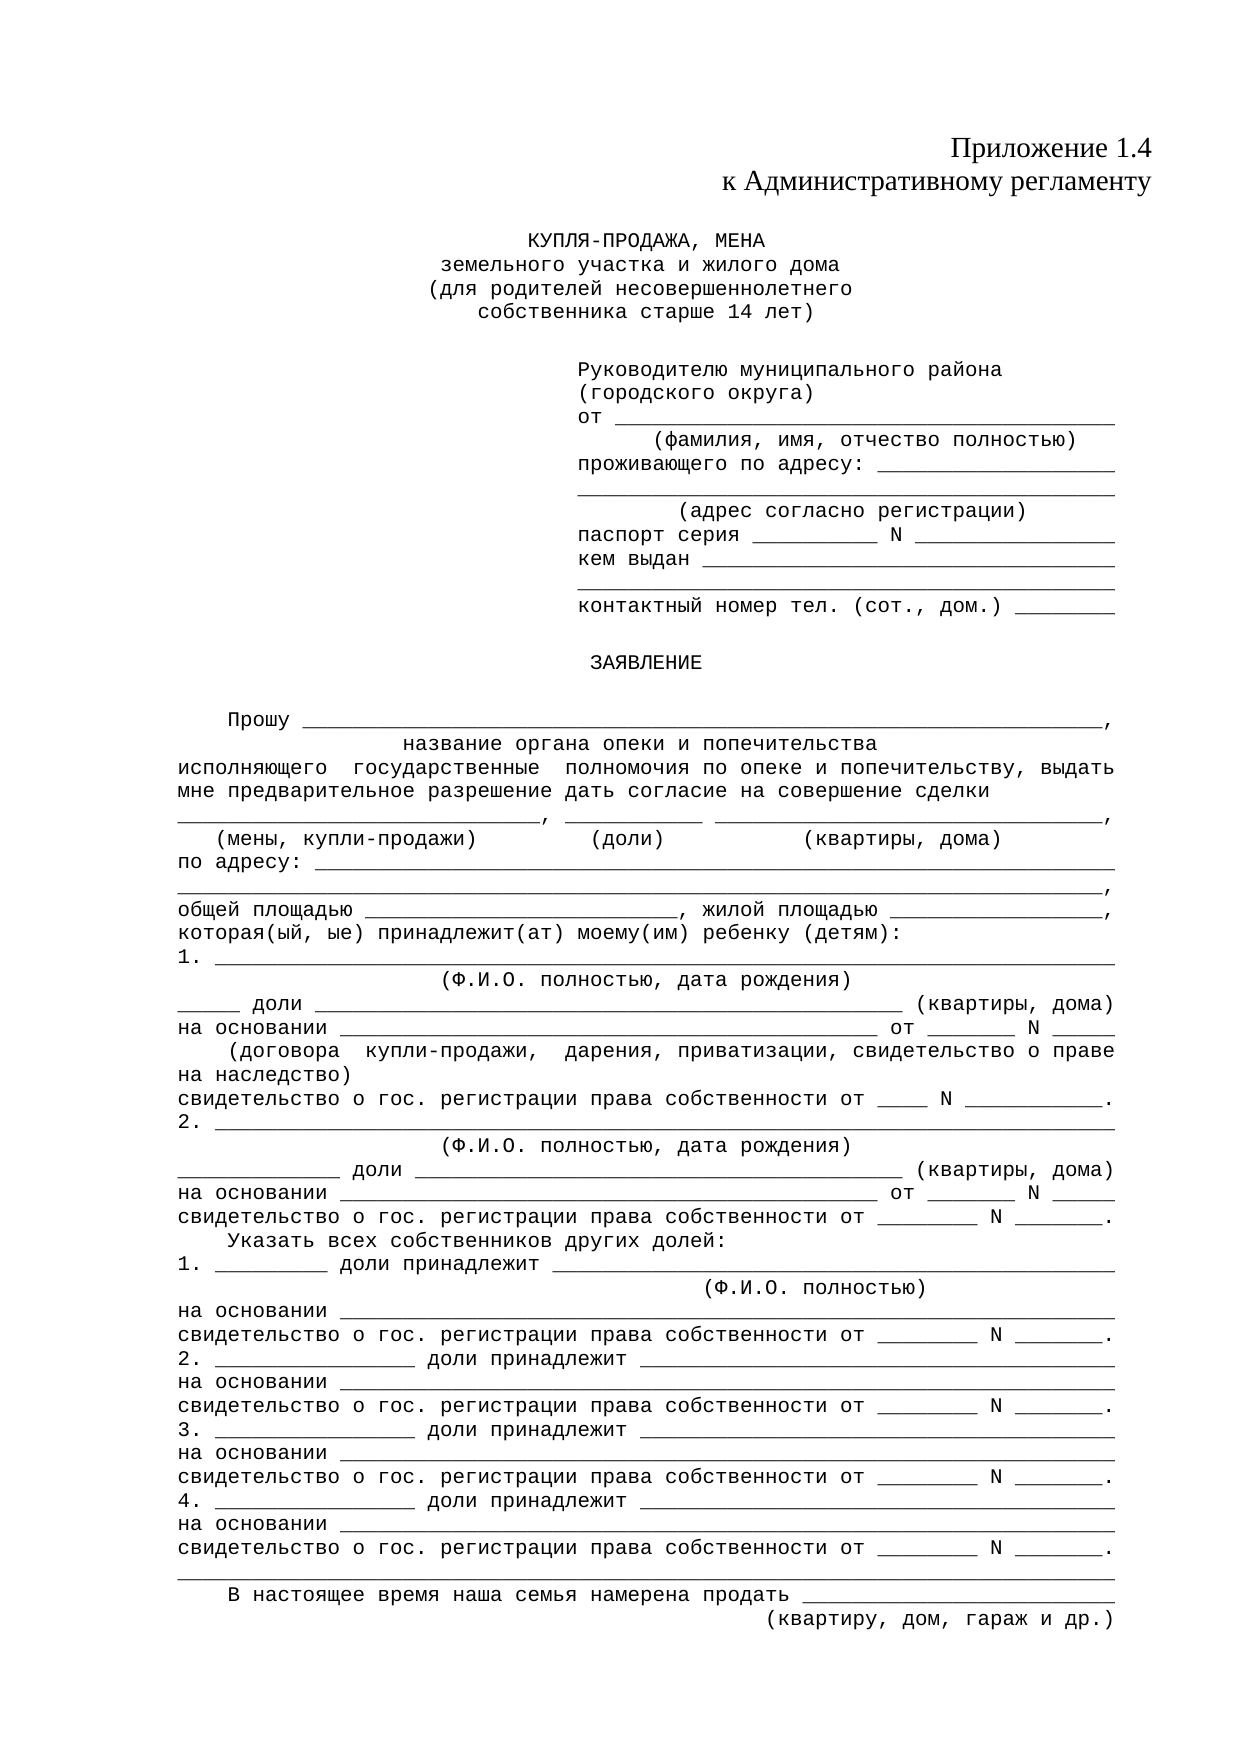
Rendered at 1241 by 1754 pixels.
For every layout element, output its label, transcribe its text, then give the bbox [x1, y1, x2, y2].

text (квартиру, дом, гараж и др.) [177, 1608, 1152, 1632]
text _____________ доли _______________________________________ (квартиры, дома) [177, 1159, 1152, 1182]
text (Ф.И.О. полностью, дата рождения) [177, 969, 1152, 993]
text ___________________________________________________________________________ [177, 1561, 1152, 1584]
text ___________________________________________ [177, 571, 1152, 595]
text (фамилия, имя, отчество полностью) [177, 429, 1152, 453]
text 1. ________________________________________________________________________ [177, 946, 1152, 969]
text Приложение 1.4 [177, 130, 1152, 163]
text __________________________________________________________________________, [177, 875, 1152, 898]
text свидетельство о гос. регистрации права собственности от ________ N _______. [177, 1324, 1152, 1348]
text (Ф.И.О. полностью) [177, 1277, 1152, 1301]
text 2. ________________ доли принадлежит ______________________________________ [177, 1348, 1152, 1371]
text на основании ______________________________________________________________ [177, 1442, 1152, 1466]
text (городского округа) [177, 382, 1152, 406]
text 4. ________________ доли принадлежит ______________________________________ [177, 1490, 1152, 1513]
text свидетельство о гос. регистрации права собственности от ________ N _______. [177, 1466, 1152, 1490]
text мне предварительное разрешение дать согласие на совершение сделки [177, 780, 1152, 804]
text собственника старше 14 лет) [177, 301, 1152, 325]
text свидетельство о гос. регистрации права собственности от ________ N _______. [177, 1395, 1152, 1419]
text земельного участка и жилого дома [177, 254, 1152, 278]
text 1. _________ доли принадлежит _____________________________________________ [177, 1253, 1152, 1277]
text на основании ___________________________________________ от _______ N _____ [177, 1182, 1152, 1206]
text Указать всех собственников других долей: [177, 1229, 1152, 1253]
text ___________________________________________ [177, 477, 1152, 500]
text Прошу ________________________________________________________________, [177, 709, 1152, 733]
text _____________________________, ___________ _______________________________, [177, 804, 1152, 828]
text В настоящее время наша семья намерена продать _________________________ [177, 1584, 1152, 1608]
text 3. ________________ доли принадлежит ______________________________________ [177, 1419, 1152, 1442]
text по адресу: ________________________________________________________________ [177, 851, 1152, 875]
text (для родителей несовершеннолетнего [177, 278, 1152, 301]
text (адрес согласно регистрации) [177, 500, 1152, 524]
text ЗАЯВЛЕНИЕ [177, 652, 1152, 676]
text общей площадью _________________________, жилой площадью _________________, [177, 898, 1152, 922]
text исполняющего государственные полномочия по опеке и попечительству, выдать [177, 757, 1152, 780]
text которая(ый, ые) принадлежит(ат) моему(им) ребенку (детям): [177, 922, 1152, 946]
text Руководителю муниципального района [177, 358, 1152, 382]
text на основании ______________________________________________________________ [177, 1513, 1152, 1537]
text на наследство) [177, 1064, 1152, 1088]
text свидетельство о гос. регистрации права собственности от ____ N ___________. [177, 1088, 1152, 1111]
text свидетельство о гос. регистрации права собственности от ________ N _______. [177, 1206, 1152, 1229]
text (мены, купли-продажи) (доли) (квартиры, дома) [177, 828, 1152, 851]
text (договора купли-продажи, дарения, приватизации, свидетельство о праве [177, 1040, 1152, 1064]
text 2. ________________________________________________________________________ [177, 1111, 1152, 1135]
text от ________________________________________ [177, 406, 1152, 429]
text контактный номер тел. (сот., дом.) ________ [177, 595, 1152, 619]
text (Ф.И.О. полностью, дата рождения) [177, 1135, 1152, 1159]
text _____ доли _______________________________________________ (квартиры, дома) [177, 993, 1152, 1017]
text проживающего по адресу: ___________________ [177, 453, 1152, 477]
text на основании ___________________________________________ от _______ N _____ [177, 1017, 1152, 1040]
text к Административному регламенту [177, 163, 1152, 197]
text название органа опеки и попечительства [177, 733, 1152, 757]
text на основании ______________________________________________________________ [177, 1371, 1152, 1395]
text свидетельство о гос. регистрации права собственности от ________ N _______. [177, 1537, 1152, 1561]
text на основании ______________________________________________________________ [177, 1301, 1152, 1324]
text паспорт серия __________ N ________________ [177, 524, 1152, 548]
text КУПЛЯ-ПРОДАЖА, МЕНА [177, 230, 1152, 254]
text кем выдан _________________________________ [177, 548, 1152, 571]
